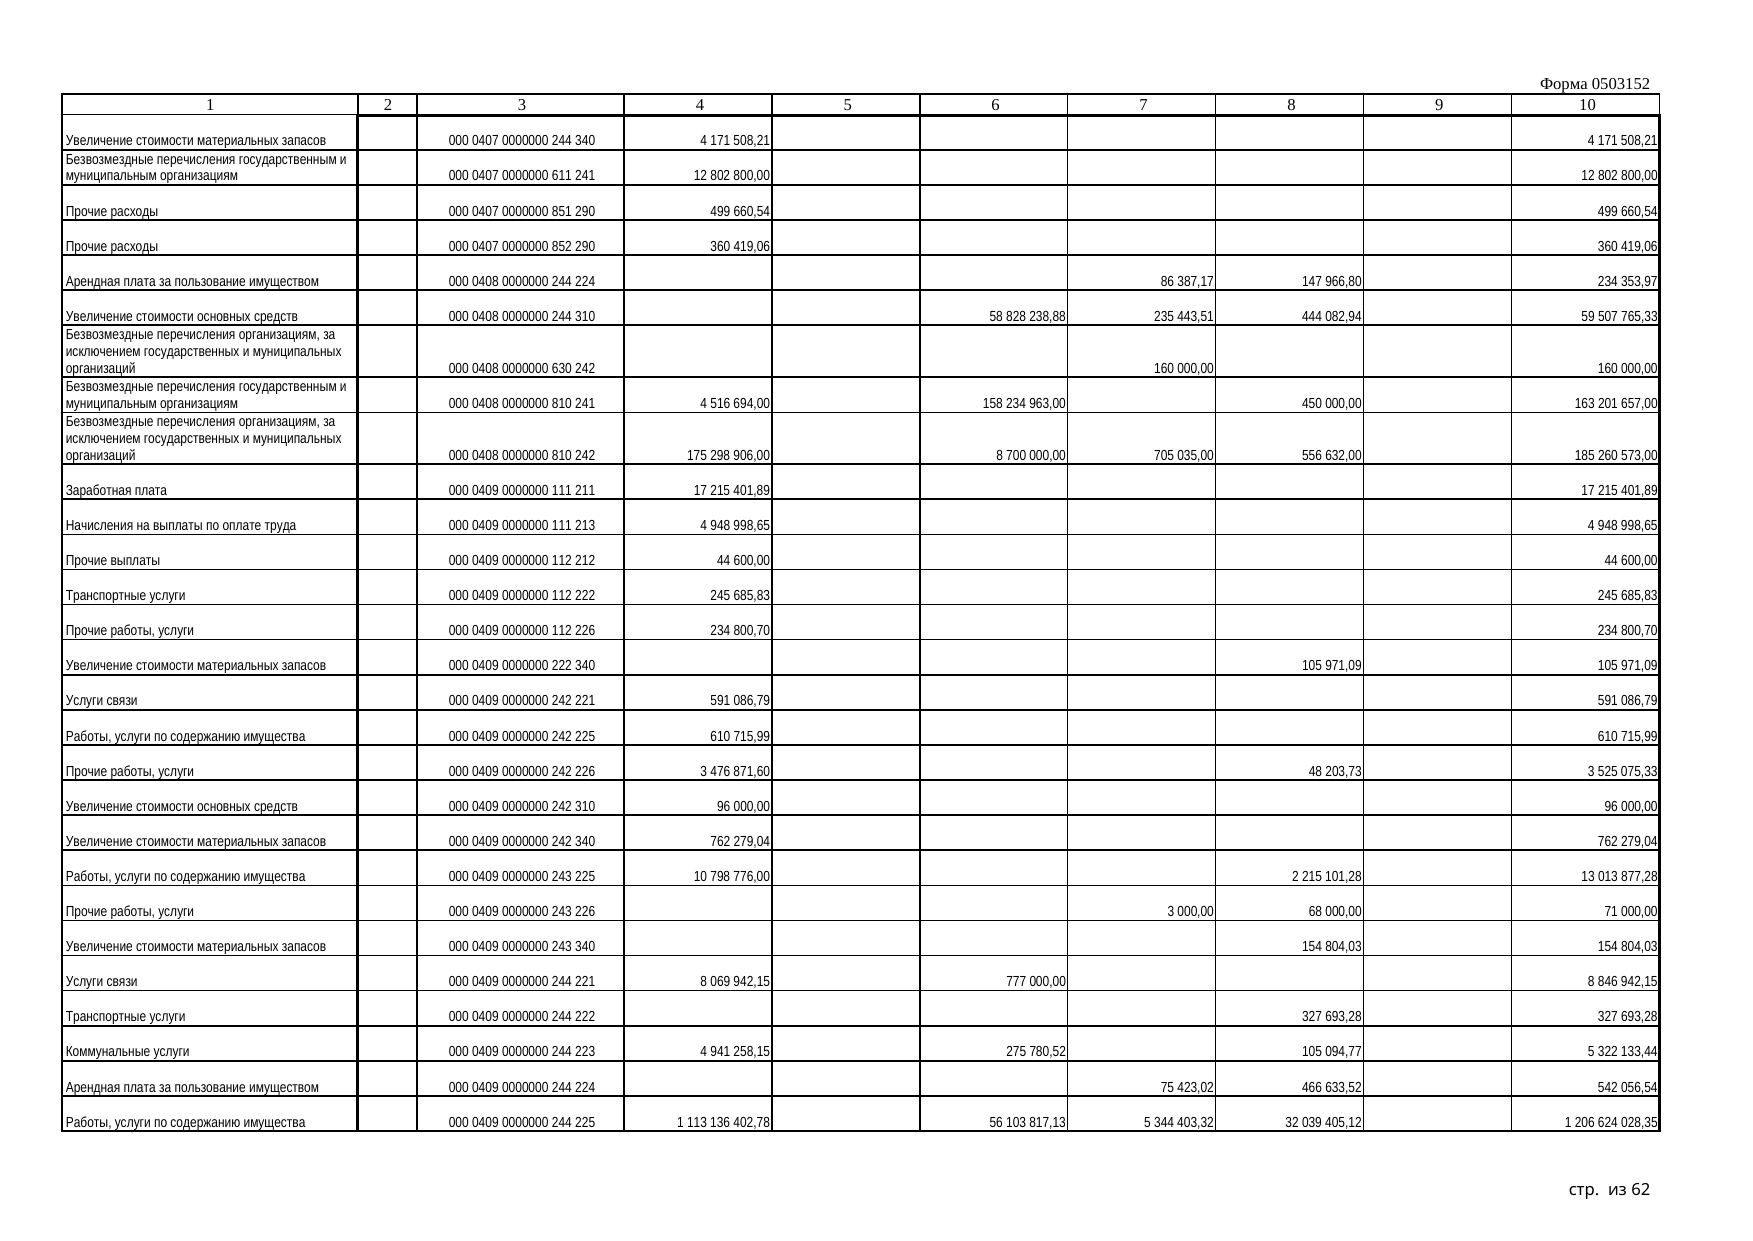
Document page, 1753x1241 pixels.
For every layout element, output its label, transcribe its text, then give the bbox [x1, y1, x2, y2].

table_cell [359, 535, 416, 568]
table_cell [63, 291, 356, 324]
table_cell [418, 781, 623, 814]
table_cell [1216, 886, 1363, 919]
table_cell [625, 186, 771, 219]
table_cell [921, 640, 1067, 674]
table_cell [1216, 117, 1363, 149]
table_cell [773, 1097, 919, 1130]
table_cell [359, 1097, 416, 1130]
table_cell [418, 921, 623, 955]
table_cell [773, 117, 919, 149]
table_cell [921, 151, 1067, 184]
table_header 6 [921, 95, 1067, 114]
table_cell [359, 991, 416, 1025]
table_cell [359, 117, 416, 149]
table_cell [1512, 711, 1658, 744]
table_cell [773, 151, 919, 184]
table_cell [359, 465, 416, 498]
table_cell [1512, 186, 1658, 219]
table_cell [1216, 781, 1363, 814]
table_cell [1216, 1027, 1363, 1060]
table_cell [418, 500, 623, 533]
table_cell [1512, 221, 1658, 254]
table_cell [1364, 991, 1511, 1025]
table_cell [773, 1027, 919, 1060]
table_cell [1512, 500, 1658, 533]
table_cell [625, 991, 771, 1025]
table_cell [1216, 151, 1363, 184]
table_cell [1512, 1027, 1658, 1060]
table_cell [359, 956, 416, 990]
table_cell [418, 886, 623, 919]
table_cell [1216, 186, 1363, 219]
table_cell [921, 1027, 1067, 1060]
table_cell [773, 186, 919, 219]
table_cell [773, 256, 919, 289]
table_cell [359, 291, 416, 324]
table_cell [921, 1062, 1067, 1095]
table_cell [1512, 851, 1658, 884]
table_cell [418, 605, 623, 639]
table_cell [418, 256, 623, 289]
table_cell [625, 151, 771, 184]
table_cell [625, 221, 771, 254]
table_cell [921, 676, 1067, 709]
table_header 9 [1364, 95, 1511, 114]
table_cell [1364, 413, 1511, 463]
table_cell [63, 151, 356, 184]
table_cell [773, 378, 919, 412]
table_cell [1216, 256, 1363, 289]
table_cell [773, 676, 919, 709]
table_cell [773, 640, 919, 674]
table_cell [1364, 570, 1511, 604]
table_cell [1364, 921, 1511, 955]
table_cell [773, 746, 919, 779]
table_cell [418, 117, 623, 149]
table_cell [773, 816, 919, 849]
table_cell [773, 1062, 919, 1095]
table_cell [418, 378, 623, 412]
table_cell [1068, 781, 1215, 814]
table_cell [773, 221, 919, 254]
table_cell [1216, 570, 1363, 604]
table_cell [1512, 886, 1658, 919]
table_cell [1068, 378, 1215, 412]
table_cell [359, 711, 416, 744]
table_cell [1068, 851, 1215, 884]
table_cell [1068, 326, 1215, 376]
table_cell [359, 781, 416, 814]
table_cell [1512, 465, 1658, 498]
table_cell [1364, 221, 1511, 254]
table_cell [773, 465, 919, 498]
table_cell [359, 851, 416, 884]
table_header 5 [773, 95, 919, 114]
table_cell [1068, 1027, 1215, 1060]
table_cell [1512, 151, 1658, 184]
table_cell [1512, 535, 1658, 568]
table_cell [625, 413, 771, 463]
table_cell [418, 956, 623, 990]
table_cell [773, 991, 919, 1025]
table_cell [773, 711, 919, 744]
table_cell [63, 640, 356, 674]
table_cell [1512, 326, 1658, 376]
table_header 2 [359, 95, 416, 114]
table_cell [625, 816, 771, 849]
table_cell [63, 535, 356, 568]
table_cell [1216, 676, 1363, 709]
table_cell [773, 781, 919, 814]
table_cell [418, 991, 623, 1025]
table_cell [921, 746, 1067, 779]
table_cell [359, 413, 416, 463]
table_header 7 [1068, 95, 1215, 114]
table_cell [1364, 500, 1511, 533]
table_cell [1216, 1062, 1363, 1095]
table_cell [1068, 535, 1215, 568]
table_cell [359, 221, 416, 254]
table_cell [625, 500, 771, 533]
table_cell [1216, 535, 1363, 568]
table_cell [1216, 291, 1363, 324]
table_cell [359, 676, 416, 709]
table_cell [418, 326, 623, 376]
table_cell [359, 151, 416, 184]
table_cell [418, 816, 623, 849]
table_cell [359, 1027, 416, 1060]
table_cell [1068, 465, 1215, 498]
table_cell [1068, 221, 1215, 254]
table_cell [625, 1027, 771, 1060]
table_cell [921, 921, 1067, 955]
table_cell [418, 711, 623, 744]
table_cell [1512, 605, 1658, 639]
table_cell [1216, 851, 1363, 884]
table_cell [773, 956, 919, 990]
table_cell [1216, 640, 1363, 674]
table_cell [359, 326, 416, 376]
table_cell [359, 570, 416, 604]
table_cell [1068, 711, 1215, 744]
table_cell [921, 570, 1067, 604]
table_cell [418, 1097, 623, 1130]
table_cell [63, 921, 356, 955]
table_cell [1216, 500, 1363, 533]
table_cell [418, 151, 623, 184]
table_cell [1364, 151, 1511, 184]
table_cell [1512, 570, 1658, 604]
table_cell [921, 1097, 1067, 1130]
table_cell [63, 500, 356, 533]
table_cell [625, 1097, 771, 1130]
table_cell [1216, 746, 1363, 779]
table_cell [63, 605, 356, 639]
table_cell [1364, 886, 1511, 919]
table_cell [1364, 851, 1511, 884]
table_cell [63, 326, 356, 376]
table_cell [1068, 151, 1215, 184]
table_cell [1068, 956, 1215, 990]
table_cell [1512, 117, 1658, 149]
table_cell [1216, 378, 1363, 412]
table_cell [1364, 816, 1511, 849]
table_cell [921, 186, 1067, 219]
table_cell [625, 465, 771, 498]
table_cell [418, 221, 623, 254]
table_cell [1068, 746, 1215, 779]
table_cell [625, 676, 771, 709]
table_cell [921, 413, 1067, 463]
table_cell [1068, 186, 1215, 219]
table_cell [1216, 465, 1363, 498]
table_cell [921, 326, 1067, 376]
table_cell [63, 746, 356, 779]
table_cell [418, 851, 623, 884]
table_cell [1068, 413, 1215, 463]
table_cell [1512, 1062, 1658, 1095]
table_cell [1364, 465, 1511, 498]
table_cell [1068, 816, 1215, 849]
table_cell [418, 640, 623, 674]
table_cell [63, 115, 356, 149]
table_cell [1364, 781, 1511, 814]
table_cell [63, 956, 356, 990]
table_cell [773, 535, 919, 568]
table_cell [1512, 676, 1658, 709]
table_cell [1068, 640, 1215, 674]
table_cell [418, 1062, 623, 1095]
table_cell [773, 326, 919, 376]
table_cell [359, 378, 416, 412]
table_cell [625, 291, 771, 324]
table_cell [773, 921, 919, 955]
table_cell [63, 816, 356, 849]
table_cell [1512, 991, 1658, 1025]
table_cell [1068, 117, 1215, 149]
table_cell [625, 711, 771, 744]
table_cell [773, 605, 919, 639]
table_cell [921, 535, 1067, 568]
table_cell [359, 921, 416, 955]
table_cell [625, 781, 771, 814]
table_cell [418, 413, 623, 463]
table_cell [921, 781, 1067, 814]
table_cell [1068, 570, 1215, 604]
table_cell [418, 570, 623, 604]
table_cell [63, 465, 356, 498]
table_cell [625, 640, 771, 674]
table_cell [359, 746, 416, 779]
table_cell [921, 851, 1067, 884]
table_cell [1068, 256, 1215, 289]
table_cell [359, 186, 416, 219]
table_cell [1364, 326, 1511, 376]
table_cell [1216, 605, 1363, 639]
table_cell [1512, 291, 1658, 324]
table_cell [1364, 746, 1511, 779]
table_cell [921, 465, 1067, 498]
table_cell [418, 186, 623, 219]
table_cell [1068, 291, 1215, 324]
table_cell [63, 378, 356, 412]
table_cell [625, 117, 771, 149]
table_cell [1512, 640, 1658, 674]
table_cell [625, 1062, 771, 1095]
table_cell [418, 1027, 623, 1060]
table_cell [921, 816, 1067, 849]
table_header 3 [418, 95, 623, 114]
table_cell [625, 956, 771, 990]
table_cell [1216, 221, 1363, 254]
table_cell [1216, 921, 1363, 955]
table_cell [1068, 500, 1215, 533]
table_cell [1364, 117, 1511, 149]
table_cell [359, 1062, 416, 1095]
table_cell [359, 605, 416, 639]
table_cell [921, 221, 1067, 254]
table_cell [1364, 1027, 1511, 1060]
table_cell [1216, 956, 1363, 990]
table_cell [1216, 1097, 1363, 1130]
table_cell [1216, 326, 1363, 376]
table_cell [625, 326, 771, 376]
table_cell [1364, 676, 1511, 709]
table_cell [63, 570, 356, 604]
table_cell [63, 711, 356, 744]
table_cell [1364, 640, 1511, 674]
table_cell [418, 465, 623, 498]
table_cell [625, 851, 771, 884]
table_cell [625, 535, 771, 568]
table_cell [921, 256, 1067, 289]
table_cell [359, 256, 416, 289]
table_header 1 [63, 95, 357, 114]
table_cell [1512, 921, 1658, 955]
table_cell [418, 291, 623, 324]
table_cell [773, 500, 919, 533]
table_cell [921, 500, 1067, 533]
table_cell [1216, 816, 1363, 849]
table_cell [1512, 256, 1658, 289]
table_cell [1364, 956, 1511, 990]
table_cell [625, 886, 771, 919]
table_header 10 [1512, 95, 1659, 114]
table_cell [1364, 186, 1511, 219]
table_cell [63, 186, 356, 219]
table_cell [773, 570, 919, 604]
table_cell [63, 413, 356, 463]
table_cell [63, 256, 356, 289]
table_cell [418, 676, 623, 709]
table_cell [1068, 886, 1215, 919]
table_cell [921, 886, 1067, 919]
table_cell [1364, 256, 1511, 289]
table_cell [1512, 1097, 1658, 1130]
table_header 4 [625, 95, 771, 114]
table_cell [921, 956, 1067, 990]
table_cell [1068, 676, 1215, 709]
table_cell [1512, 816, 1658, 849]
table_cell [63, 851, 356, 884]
table_header 8 [1216, 95, 1363, 114]
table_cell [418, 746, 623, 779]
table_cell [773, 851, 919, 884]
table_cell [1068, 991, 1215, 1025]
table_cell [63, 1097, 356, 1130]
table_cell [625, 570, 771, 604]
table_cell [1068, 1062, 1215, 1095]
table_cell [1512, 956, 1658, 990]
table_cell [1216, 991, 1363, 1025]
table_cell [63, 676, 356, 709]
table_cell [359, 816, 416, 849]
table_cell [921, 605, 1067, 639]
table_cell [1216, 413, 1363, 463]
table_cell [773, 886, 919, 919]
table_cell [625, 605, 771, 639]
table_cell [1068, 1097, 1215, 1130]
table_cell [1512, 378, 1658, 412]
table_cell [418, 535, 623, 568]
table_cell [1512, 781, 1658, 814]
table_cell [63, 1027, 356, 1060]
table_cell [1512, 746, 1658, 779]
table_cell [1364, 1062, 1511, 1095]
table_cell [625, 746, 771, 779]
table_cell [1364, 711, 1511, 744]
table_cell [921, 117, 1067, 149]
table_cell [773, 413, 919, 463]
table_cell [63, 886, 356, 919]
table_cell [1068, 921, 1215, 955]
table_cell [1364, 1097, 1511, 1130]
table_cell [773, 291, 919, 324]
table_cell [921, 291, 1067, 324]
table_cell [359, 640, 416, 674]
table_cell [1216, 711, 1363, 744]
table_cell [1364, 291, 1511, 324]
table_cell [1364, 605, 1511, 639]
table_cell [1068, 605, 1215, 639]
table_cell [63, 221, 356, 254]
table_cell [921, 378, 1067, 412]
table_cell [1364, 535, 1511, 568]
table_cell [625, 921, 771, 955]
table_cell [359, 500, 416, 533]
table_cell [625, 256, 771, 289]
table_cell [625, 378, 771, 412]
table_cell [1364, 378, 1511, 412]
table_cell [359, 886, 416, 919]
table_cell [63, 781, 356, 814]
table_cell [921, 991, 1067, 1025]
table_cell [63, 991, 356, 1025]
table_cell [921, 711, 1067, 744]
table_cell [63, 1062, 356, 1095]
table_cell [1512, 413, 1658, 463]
